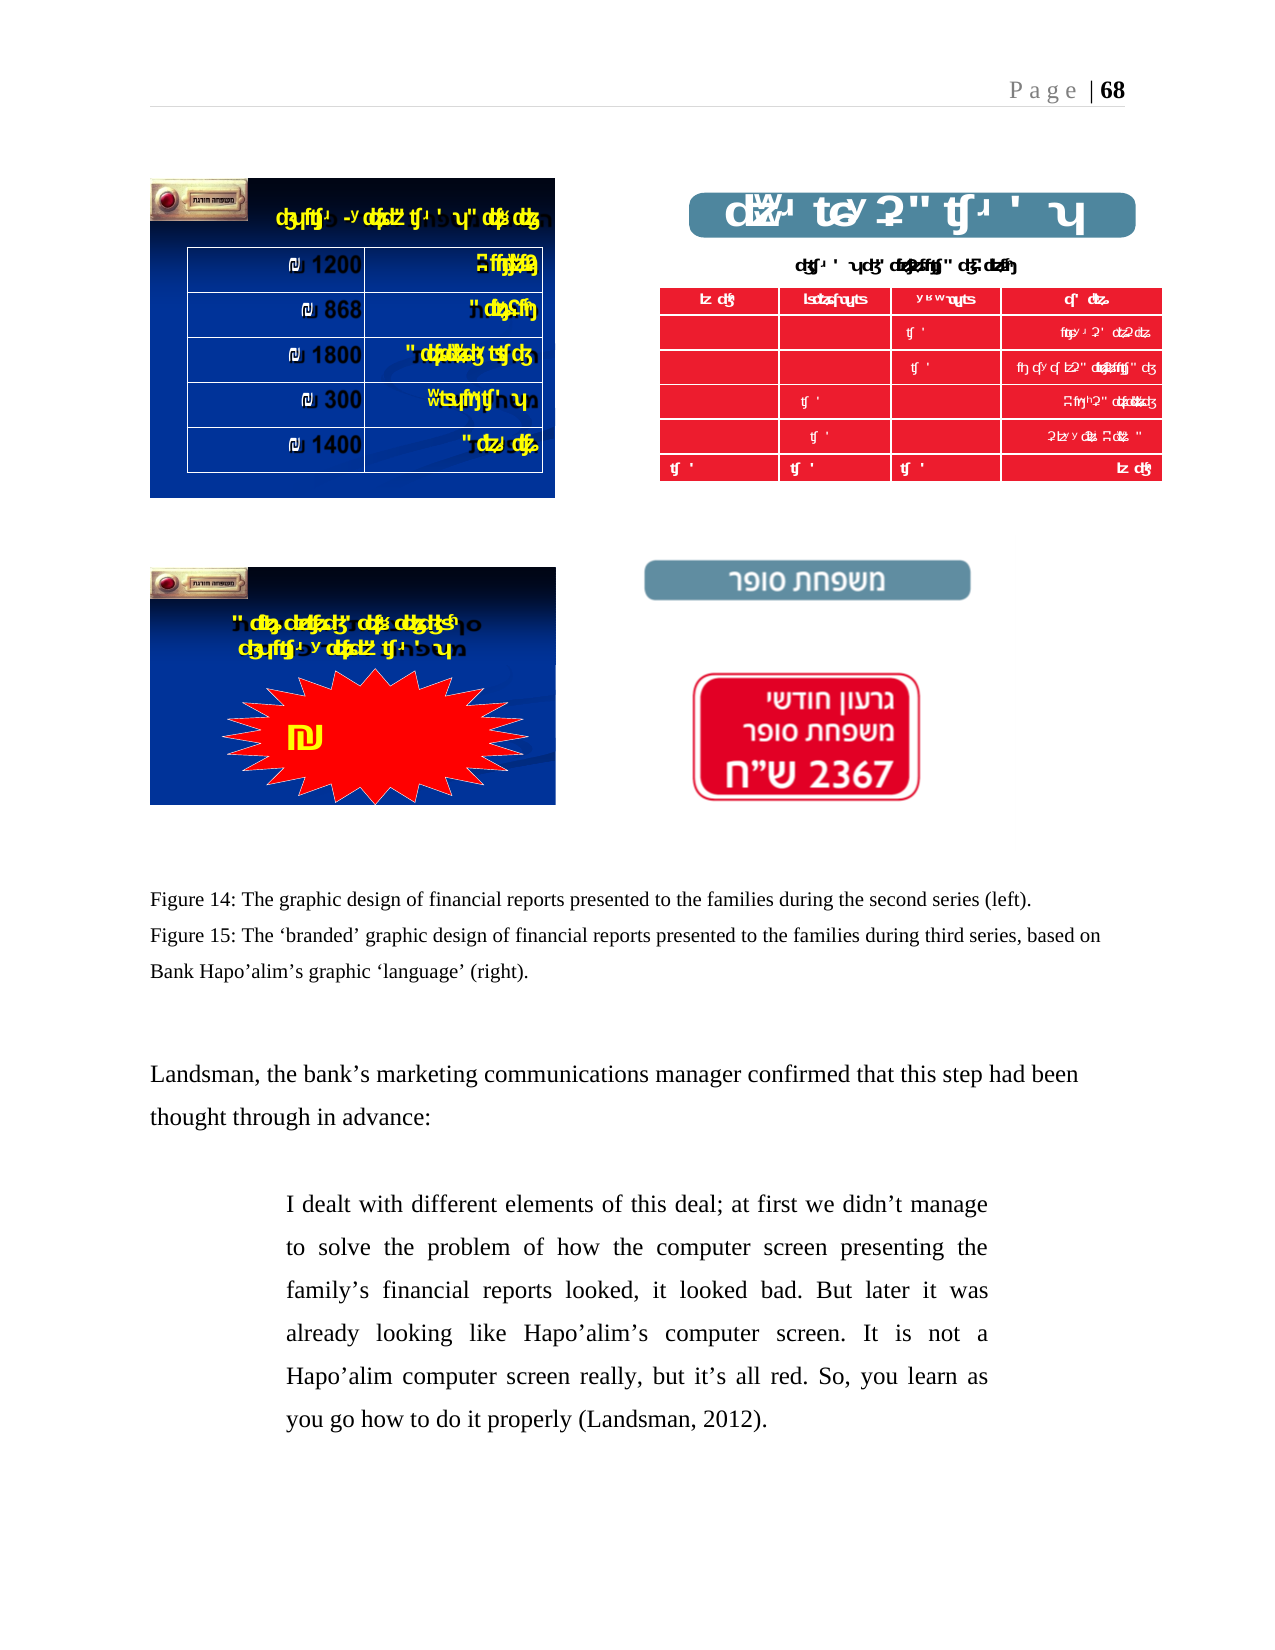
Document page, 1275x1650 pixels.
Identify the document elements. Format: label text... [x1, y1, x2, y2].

picture [600, 535, 1017, 852]
text I dealt with different elements of this deal; at first we didn’t manage to solve the problem of how the computer screen presenting the family’s financial reports looked, it looked bad. But later it was already looking like Hapo’alim’s computer screen. It is not a Hapo’alim computer screen really, but it’s all red. So, you learn as you go how to do it properly (Landsman, 2012). [286, 1189, 989, 1433]
subtitle Figure 15: The ‘branded’ graphic design of financial reports presented to the families during third series, based on Bank Hapo’alim’s graphic ‘language’ (right). [150, 923, 1125, 983]
text Landsman, the bank’s marketing communications manager confirmed that this step had been thought through in advance: [150, 1059, 1125, 1131]
subtitle Figure 14: The graphic design of financial reports presented to the families during the second series (left). [150, 887, 1125, 911]
